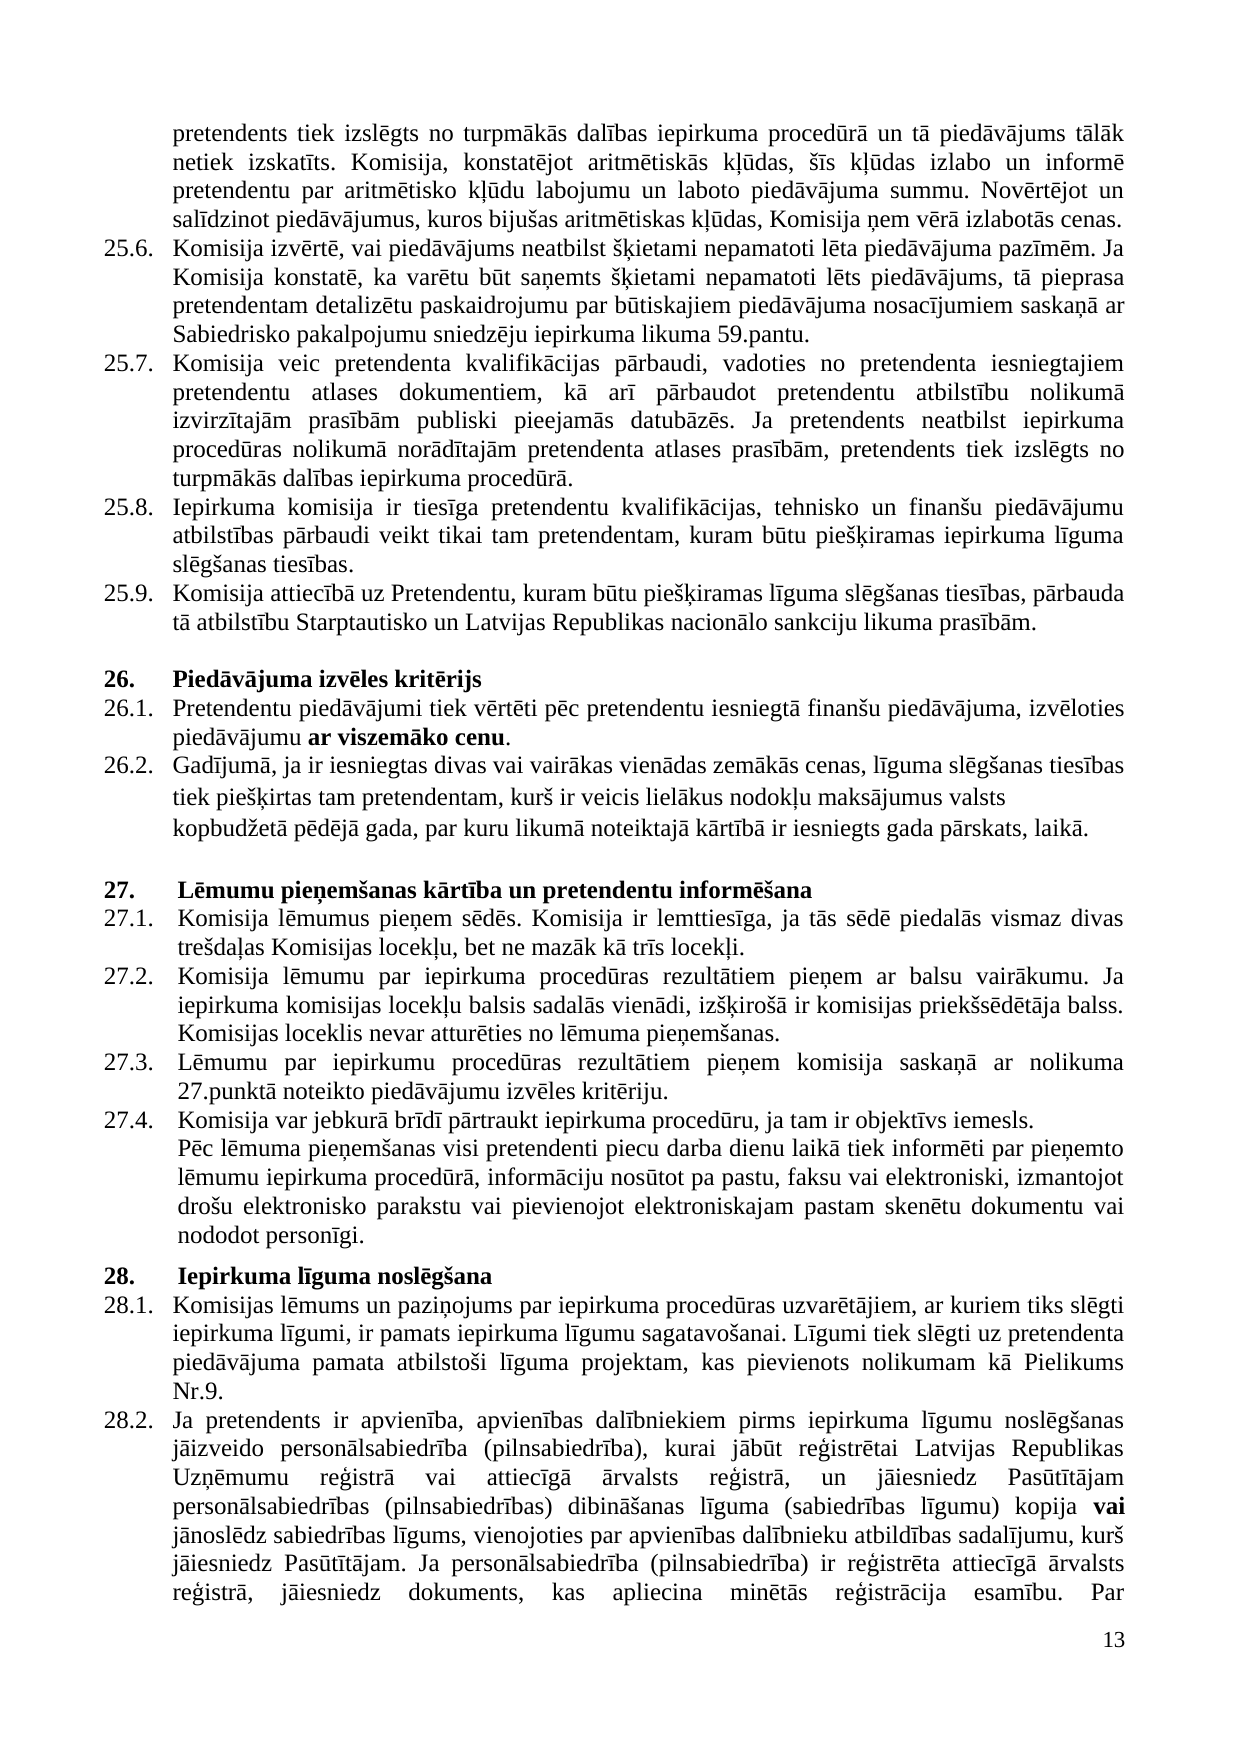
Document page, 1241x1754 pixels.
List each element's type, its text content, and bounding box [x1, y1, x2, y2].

list Gadījumā, ja ir iesniegtas divas vai vairākas vienādas zemākās cenas, līguma slēgšanas tiesības tiek piešķirtas tam pretendentam, kurš ir veicis lielākus nodokļu maksājumus valsts kopbudžetā pēdējā gada, par kuru likumā noteiktajā kārtībā ir iesniegts gada pārskats, laikā. [103, 751, 1125, 841]
list Komisija veic pretendenta kvalifikācijas pārbaudi, vadoties no pretendenta iesniegtajiem pretendentu atlases dokumentiem, kā arī pārbaudot pretendentu atbilstību nolikumā izvirzītajām prasībām publiski pieejamās datubāzēs. Ja pretendents neatbilst iepirkuma procedūras nolikumā norādītajām pretendenta atlases prasībām, pretendents tiek izslēgts no turpmākās dalības iepirkuma procedūrā. [103, 348, 1125, 492]
list Komisija izvērtē, vai piedāvājums neatbilst šķietami nepamatoti lēta piedāvājuma pazīmēm. Ja Komisija konstatē, ka varētu būt saņemts šķietami nepamatoti lēts piedāvājums, tā pieprasa pretendentam detalizētu paskaidrojumu par būtiskajiem piedāvājuma nosacījumiem saskaņā ar Sabiedrisko pakalpojumu sniedzēju iepirkuma likuma 59.pantu. [103, 233, 1125, 348]
list Piedāvājuma izvēles kritērijs [103, 664, 1125, 693]
list Komisijas lēmums un paziņojums par iepirkuma procedūras uzvarētājiem, ar kuriem tiks slēgti iepirkuma līgumi, ir pamats iepirkuma līgumu sagatavošanai. Līgumi tiek slēgti uz pretendenta piedāvājuma pamata atbilstoši līguma projektam, kas pievienots nolikumam kā Pielikums Nr.9. [103, 1290, 1125, 1405]
list Komisija attiecībā uz Pretendentu, kuram būtu piešķiramas līguma slēgšanas tiesības, pārbauda tā atbilstību Starptautisko un Latvijas Republikas nacionālo sankciju likuma prasībām. [103, 578, 1125, 636]
list Lēmumu pieņemšanas kārtība un pretendentu informēšana [103, 875, 1125, 903]
list Komisija var jebkurā brīdī pārtraukt iepirkuma procedūru, ja tam ir objektīvs iemesls. [103, 1105, 1125, 1133]
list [103, 118, 1125, 233]
list Komisija lēmumu par iepirkuma procedūras rezultātiem pieņem ar balsu vairākumu. Ja iepirkuma komisijas locekļu balsis sadalās vienādi, izšķirošā ir komisijas priekšsēdētāja balss. Komisijas loceklis nevar atturēties no lēmuma pieņemšanas. [103, 961, 1125, 1047]
list Iepirkuma komisija ir tiesīga pretendentu kvalifikācijas, tehnisko un finanšu piedāvājumu atbilstības pārbaudi veikt tikai tam pretendentam, kuram būtu piešķiramas iepirkuma līguma slēgšanas tiesības. [103, 492, 1125, 578]
list Pretendentu piedāvājumi tiek vērtēti pēc pretendentu iesniegtā finanšu piedāvājuma, izvēloties piedāvājumu ar viszemāko cenu. [103, 693, 1125, 751]
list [103, 1405, 1125, 1606]
text Pēc lēmuma pieņemšanas visi pretendenti piecu darba dienu laikā tiek informēti par pieņemto lēmumu iepirkuma procedūrā, informāciju nosūtot pa pastu, faksu vai elektroniski, izmantojot drošu elektronisko parakstu vai pievienojot elektroniskajam pastam skenētu dokumentu vai nododot personīgi. [177, 1133, 1125, 1248]
list Lēmumu par iepirkumu procedūras rezultātiem pieņem komisija saskaņā ar nolikuma 27.punktā noteikto piedāvājumu izvēles kritēriju. [103, 1047, 1125, 1105]
list Iepirkuma līguma noslēgšana [103, 1261, 1125, 1290]
list Komisija lēmumus pieņem sēdēs. Komisija ir lemttiesīga, ja tās sēdē piedalās vismaz divas trešdaļas Komisijas locekļu, bet ne mazāk kā trīs locekļi. [103, 903, 1125, 961]
